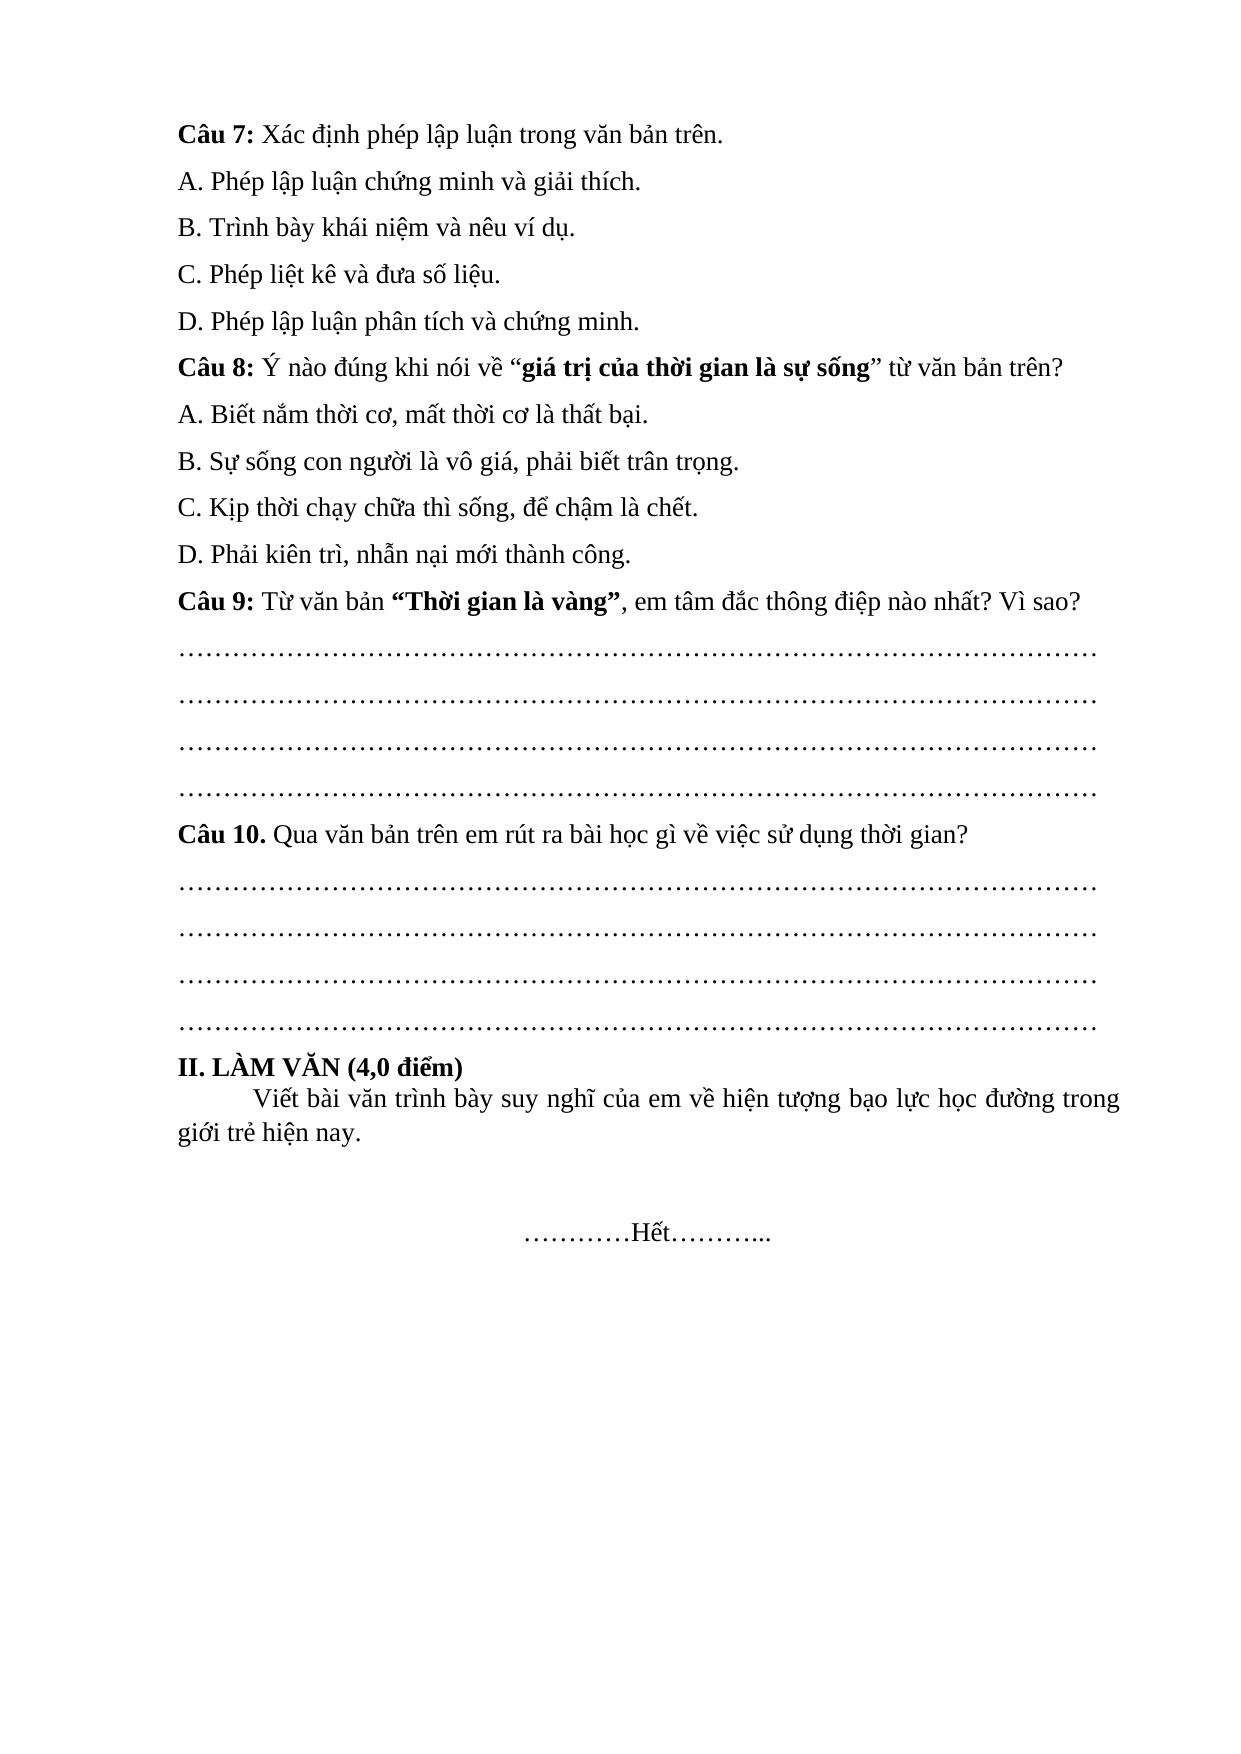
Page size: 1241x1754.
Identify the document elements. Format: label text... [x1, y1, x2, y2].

text Câu 7: Xác định phép lập luận trong văn bản trên. [177, 118, 1122, 149]
text B. Trình bày khái niệm và nêu ví dụ. [177, 211, 1122, 243]
text II. LÀM VĂN (4,0 điểm) [177, 1051, 1122, 1083]
text …………Hết………... [177, 1217, 1122, 1248]
text A. Biết nắm thời cơ, mất thời cơ là thất bại. [177, 398, 1122, 429]
text Câu 8: Ý nào đúng khi nói về “giá trị của thời gian là sự sống” từ văn bản trên? [177, 351, 1122, 383]
text ………………………………………………………………………………………………………………………………………………………………………………………………………………………………………………………………………………………………………………………………………………………………………… [177, 865, 1122, 1036]
text ………………………………………………………………………………………………………………………………………………………………………………………………………………………………………………………………………………………………………………………………………………………………………… [177, 631, 1122, 803]
text Câu 10. Qua văn bản trên em rút ra bài học gì về việc sử dụng thời gian? [177, 818, 1122, 849]
text C. Phép liệt kê và đưa số liệu. [177, 258, 1122, 289]
text B. Sự sống con người là vô giá, phải biết trân trọng. [177, 445, 1122, 476]
text Câu 9: Từ văn bản “Thời gian là vàng”, em tâm đắc thông điệp nào nhất? Vì sao? [177, 585, 1122, 616]
text D. Phải kiên trì, nhẫn nại mới thành công. [177, 538, 1122, 569]
text Viết bài văn trình bày suy nghĩ của em về hiện tượng bạo lực học đường trong giới trẻ hiện nay. [177, 1083, 1122, 1147]
text C. Kịp thời chạy chữa thì sống, để chậm là chết. [177, 491, 1122, 523]
text D. Phép lập luận phân tích và chứng minh. [177, 305, 1122, 336]
text A. Phép lập luận chứng minh và giải thích. [177, 165, 1122, 196]
